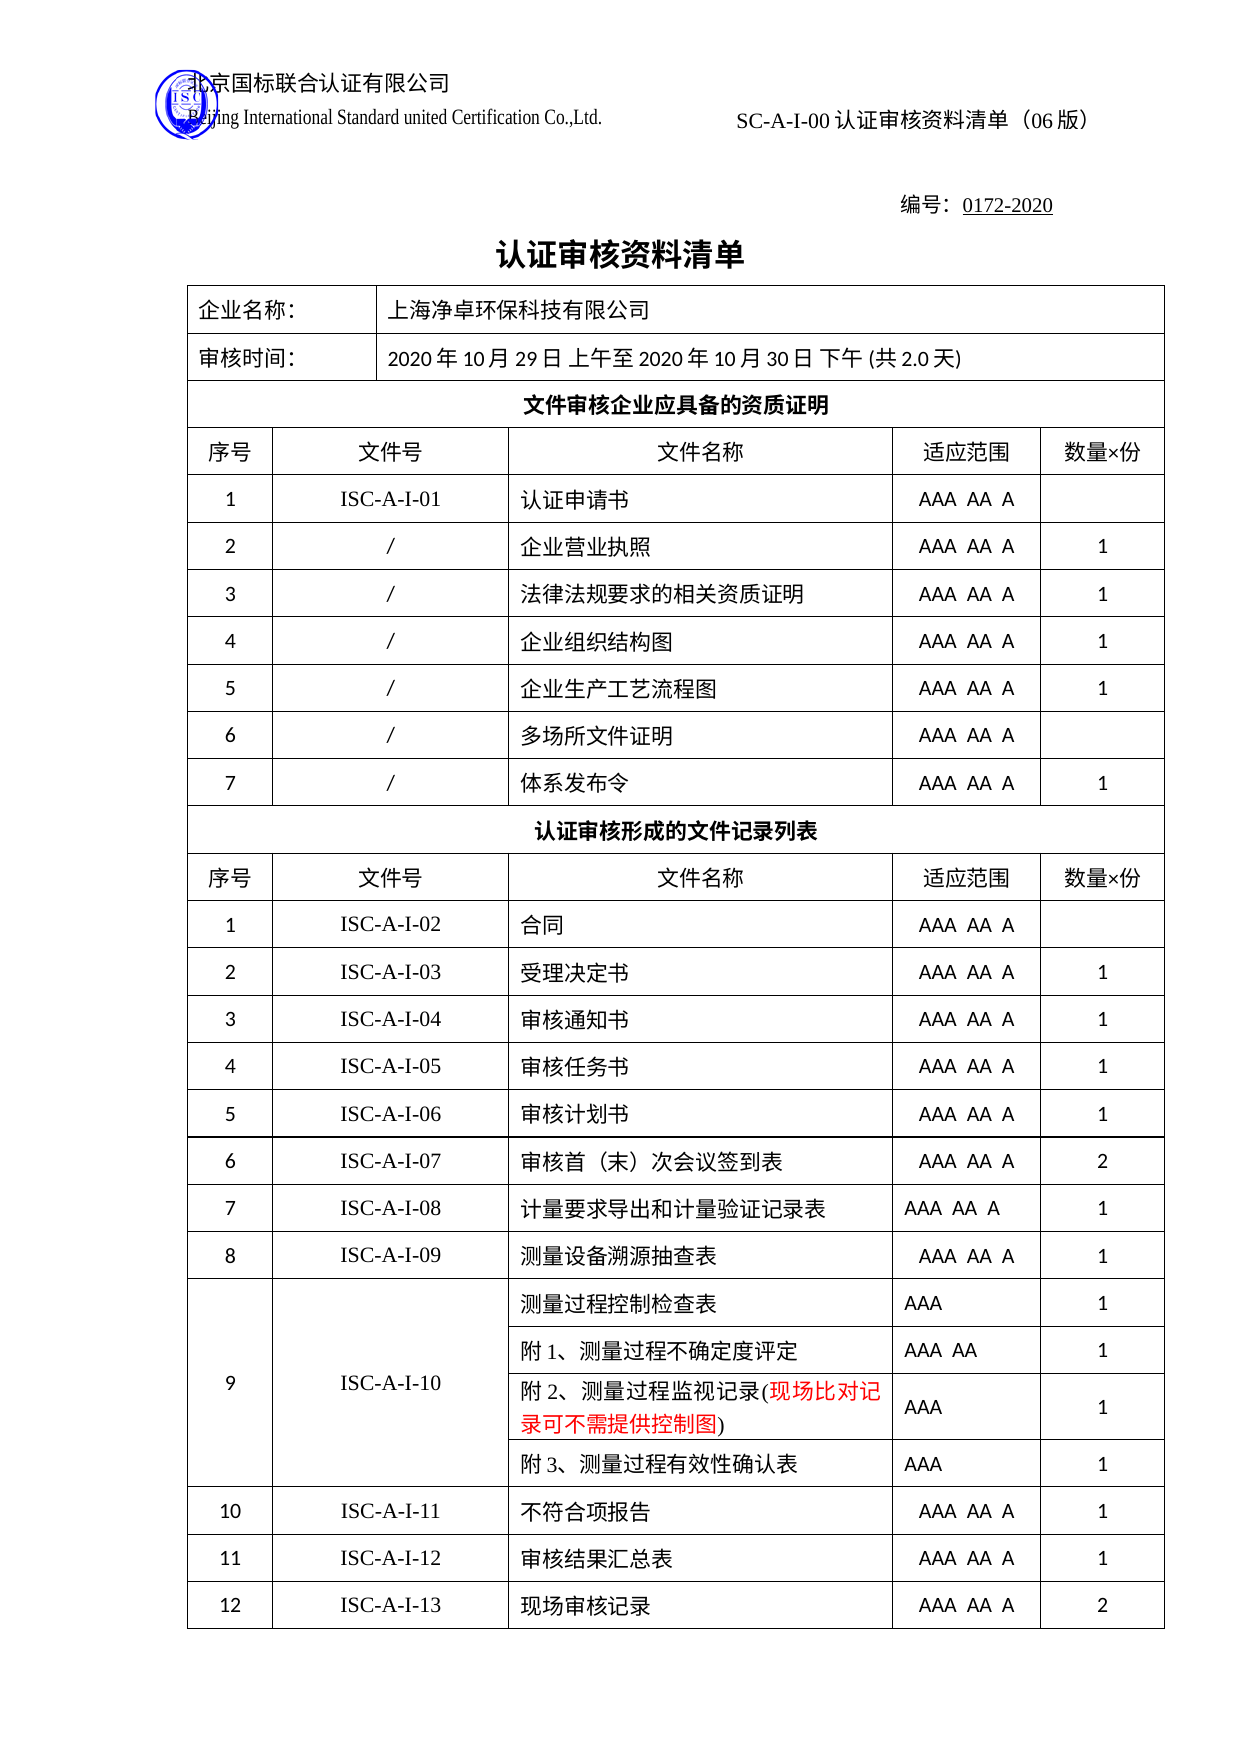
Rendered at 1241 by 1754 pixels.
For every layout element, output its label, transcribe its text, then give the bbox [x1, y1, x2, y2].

table_cell 文件名称 [509, 428, 892, 474]
table_cell 1 [1041, 1090, 1164, 1136]
table_cell ISC-A-I-07 [273, 1138, 508, 1184]
table_cell AAA AA [893, 1327, 1040, 1373]
table_cell 1 [1041, 1487, 1164, 1533]
table_cell 审核通知书 [509, 996, 892, 1042]
table_cell 测量过程控制检查表 [509, 1279, 892, 1326]
table_cell 审核结果汇总表 [509, 1535, 892, 1581]
table_cell 1 [1041, 759, 1164, 805]
table_cell 审核首（末）次会议签到表 [509, 1138, 892, 1184]
table_cell 1 [1041, 665, 1164, 711]
table_cell [1041, 475, 1164, 522]
table_cell 2 [1041, 1582, 1164, 1628]
table_cell 多场所文件证明 [509, 712, 892, 758]
table_cell 3 [188, 570, 272, 616]
table_cell 数量×份 [1041, 428, 1164, 474]
table_cell 附3、测量过程有效性确认表 [509, 1440, 892, 1486]
table_cell 文件名称 [509, 854, 892, 900]
table_cell 12 [188, 1582, 272, 1628]
table_cell AAA AA A [893, 996, 1040, 1042]
table_cell 测量设备溯源抽查表 [509, 1232, 892, 1278]
table_cell ISC-A-I-04 [273, 996, 508, 1042]
table_cell 序号 [188, 428, 272, 474]
table_cell AAA [893, 1279, 1040, 1326]
table_cell AAA AA A [893, 1043, 1040, 1089]
table_cell 不符合项报告 [509, 1487, 892, 1533]
table_cell / [273, 665, 508, 711]
table_cell 1 [1041, 1535, 1164, 1581]
table_cell 附1、测量过程不确定度评定 [509, 1327, 892, 1373]
table_cell AAA AA A [893, 617, 1040, 663]
table_cell 1 [1041, 1043, 1164, 1089]
table_cell AAA AA A [893, 1185, 1040, 1231]
table_cell AAA AA A [893, 1487, 1040, 1533]
table_cell 认证审核形成的文件记录列表 [188, 806, 1164, 853]
table_cell 认证申请书 [509, 475, 892, 522]
table_cell 2 [188, 523, 272, 569]
table_cell 企业生产工艺流程图 [509, 665, 892, 711]
table_cell 11 [188, 1535, 272, 1581]
table_cell 序号 [188, 854, 272, 900]
table_cell / [273, 523, 508, 569]
table_cell AAA [893, 1374, 1040, 1439]
table_cell 审核时间： [188, 334, 376, 380]
text 编号：0172-2020 [187, 188, 1053, 220]
table_cell 审核计划书 [509, 1090, 892, 1136]
table_cell 适应范围 [893, 428, 1040, 474]
table_cell [1041, 901, 1164, 947]
table_cell AAA AA A [893, 1138, 1040, 1184]
table_cell 受理决定书 [509, 948, 892, 994]
table_cell 1 [1041, 996, 1164, 1042]
table_cell 3 [188, 996, 272, 1042]
table_cell 8 [188, 1232, 272, 1278]
table_cell 4 [188, 617, 272, 663]
table_cell 1 [1041, 948, 1164, 994]
table_cell 文件号 [273, 854, 508, 900]
table_cell 审核任务书 [509, 1043, 892, 1089]
table_cell 文件号 [273, 428, 508, 474]
table_cell AAA AA A [893, 712, 1040, 758]
table_cell 1 [1041, 1327, 1164, 1373]
table_cell 2 [188, 948, 272, 994]
table_cell ISC-A-I-09 [273, 1232, 508, 1278]
table_cell AAA AA A [893, 475, 1040, 522]
table_cell AAA AA A [893, 1232, 1040, 1278]
table_cell 1 [1041, 570, 1164, 616]
table_cell 法律法规要求的相关资质证明 [509, 570, 892, 616]
table_cell AAA AA A [893, 759, 1040, 805]
table_cell 1 [1041, 1185, 1164, 1231]
table_cell 适应范围 [893, 854, 1040, 900]
table_cell 1 [1041, 617, 1164, 663]
table_cell 现场审核记录 [509, 1582, 892, 1628]
table_cell 6 [188, 712, 272, 758]
picture [154, 69, 218, 139]
table_cell 1 [1041, 1374, 1164, 1439]
table_cell / [273, 617, 508, 663]
table_cell ISC-A-I-01 [273, 475, 508, 522]
table_cell / [273, 570, 508, 616]
table_cell 体系发布令 [509, 759, 892, 805]
table_cell ISC-A-I-02 [273, 901, 508, 947]
table_cell 10 [188, 1487, 272, 1533]
table_cell ISC-A-I-10 [273, 1279, 508, 1486]
table_cell 2 [1041, 1138, 1164, 1184]
table_cell ISC-A-I-12 [273, 1535, 508, 1581]
table_cell 4 [188, 1043, 272, 1089]
table_cell AAA AA A [893, 901, 1040, 947]
table_cell 2020年10月29日 上午至2020年10月30日 下午 (共2.0天) [377, 334, 1164, 380]
table_cell AAA [893, 1440, 1040, 1486]
table_cell / [273, 712, 508, 758]
table_cell ISC-A-I-06 [273, 1090, 508, 1136]
table_cell 1 [1041, 1279, 1164, 1326]
table_cell AAA AA A [893, 1535, 1040, 1581]
table_cell 9 [188, 1279, 272, 1486]
table_cell AAA AA A [893, 570, 1040, 616]
table_cell 1 [1041, 1440, 1164, 1486]
table_cell AAA AA A [893, 665, 1040, 711]
table_cell 6 [188, 1138, 272, 1184]
table_cell 1 [188, 901, 272, 947]
table_cell ISC-A-I-11 [273, 1487, 508, 1533]
text 认证审核资料清单 [187, 220, 1053, 285]
table_cell AAA AA A [893, 1090, 1040, 1136]
table_cell 附2、测量过程监视记录(现场比对记录可不需提供控制图) [509, 1374, 892, 1439]
table_cell ISC-A-I-05 [273, 1043, 508, 1089]
table_cell 7 [188, 1185, 272, 1231]
table_cell AAA AA A [893, 523, 1040, 569]
table_cell 1 [1041, 1232, 1164, 1278]
table_cell 5 [188, 665, 272, 711]
table_cell 1 [188, 475, 272, 522]
table_cell 5 [188, 1090, 272, 1136]
table_cell 文件审核企业应具备的资质证明 [188, 381, 1164, 427]
table_cell 合同 [509, 901, 892, 947]
table_cell / [273, 759, 508, 805]
table_cell 计量要求导出和计量验证记录表 [509, 1185, 892, 1231]
table_cell 企业组织结构图 [509, 617, 892, 663]
table_cell ISC-A-I-03 [273, 948, 508, 994]
table_cell 1 [1041, 523, 1164, 569]
table_header 企业名称： [188, 286, 376, 332]
table_cell ISC-A-I-08 [273, 1185, 508, 1231]
table_cell AAA AA A [893, 1582, 1040, 1628]
table_cell ISC-A-I-13 [273, 1582, 508, 1628]
table_header 上海净卓环保科技有限公司 [377, 286, 1164, 332]
table_cell [1041, 712, 1164, 758]
table_cell 企业营业执照 [509, 523, 892, 569]
table_cell 数量×份 [1041, 854, 1164, 900]
table_cell 7 [188, 759, 272, 805]
table_cell AAA AA A [893, 948, 1040, 994]
